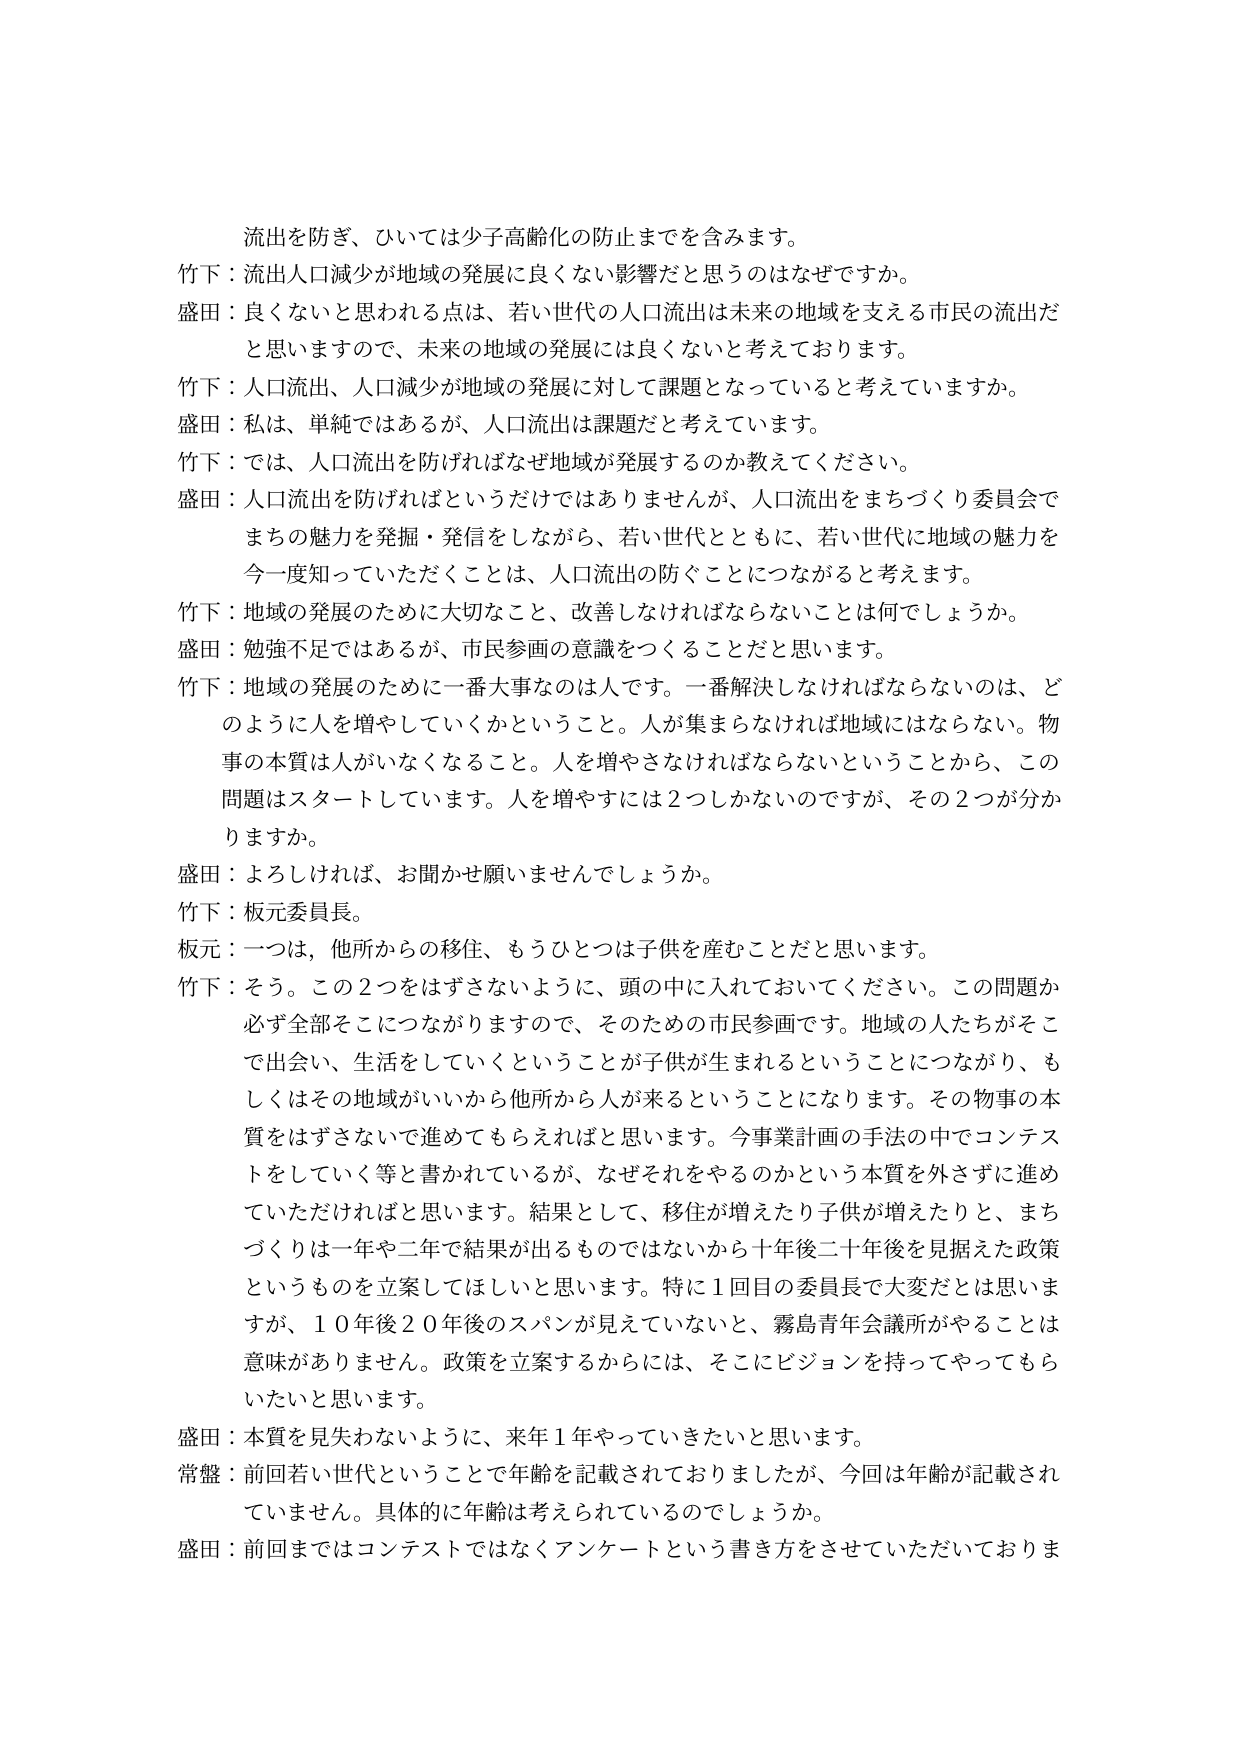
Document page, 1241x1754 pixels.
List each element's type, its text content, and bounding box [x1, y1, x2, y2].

text 竹下：板元委員長。 [177, 892, 1063, 929]
text 板元：一つは，他所からの移住、もうひとつは子供を産むことだと思います。 [177, 929, 1063, 967]
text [177, 1529, 1063, 1567]
text 竹下：そう。この２つをはずさないように、頭の中に入れておいてください。この問題か必ず全部そこにつながりますので、そのための市民参画です。地域の人たちがそこで出会い、生活をしていくということが子供が生まれるということにつながり、もしくはその地域がいいから他所から人が来るということになります。その物事の本質をはずさないで進めてもらえればと思います。今事業計画の手法の中でコンテストをしていく等と書かれているが、なぜそれをやるのかという本質を外さずに進めていただければと思います。結果として、移住が増えたり子供が増えたりと、まちづくりは一年や二年で結果が出るものではないから十年後二十年後を見据えた政策というものを立案してほしいと思います。特に１回目の委員長で大変だとは思いますが、１０年後２０年後のスパンが見えていないと、霧島青年会議所がやることは意味がありません。政策を立案するからには、そこにビジョンを持ってやってもらいたいと思います。 [177, 967, 1063, 1417]
text 竹下：地域の発展のために一番大事なのは人です。一番解決しなければならないのは、どのように人を増やしていくかということ。人が集まらなければ地域にはならない。物事の本質は人がいなくなること。人を増やさなければならないということから、この問題はスタートしています。人を増やすには２つしかないのですが、その２つが分かりますか。 [177, 667, 1063, 854]
text 盛田：よろしければ、お聞かせ願いませんでしょうか。 [177, 854, 1063, 892]
text 盛田：本質を見失わないように、来年１年やっていきたいと思います。 [177, 1417, 1063, 1454]
text 竹下：人口流出、人口減少が地域の発展に対して課題となっていると考えていますか。 [177, 367, 1063, 404]
text 盛田：人口流出を防げればというだけではありませんが、人口流出をまちづくり委員会でまちの魅力を発掘・発信をしながら、若い世代とともに、若い世代に地域の魅力を今一度知っていただくことは、人口流出の防ぐことにつながると考えます。 [177, 479, 1063, 592]
text 竹下：地域の発展のために大切なこと、改善しなければならないことは何でしょうか。 [177, 592, 1063, 629]
text 常盤：前回若い世代ということで年齢を記載されておりましたが、今回は年齢が記載されていません。具体的に年齢は考えられているのでしょうか。 [177, 1454, 1063, 1529]
text 竹下：流出人口減少が地域の発展に良くない影響だと思うのはなぜですか。 [177, 254, 1063, 292]
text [177, 217, 1063, 254]
text 竹下：では、人口流出を防げればなぜ地域が発展するのか教えてください。 [177, 442, 1063, 479]
text 盛田：勉強不足ではあるが、市民参画の意識をつくることだと思います。 [177, 629, 1063, 667]
text 盛田：良くないと思われる点は、若い世代の人口流出は未来の地域を支える市民の流出だと思いますので、未来の地域の発展には良くないと考えております。 [177, 292, 1063, 367]
text 盛田：私は、単純ではあるが、人口流出は課題だと考えています。 [177, 404, 1063, 442]
